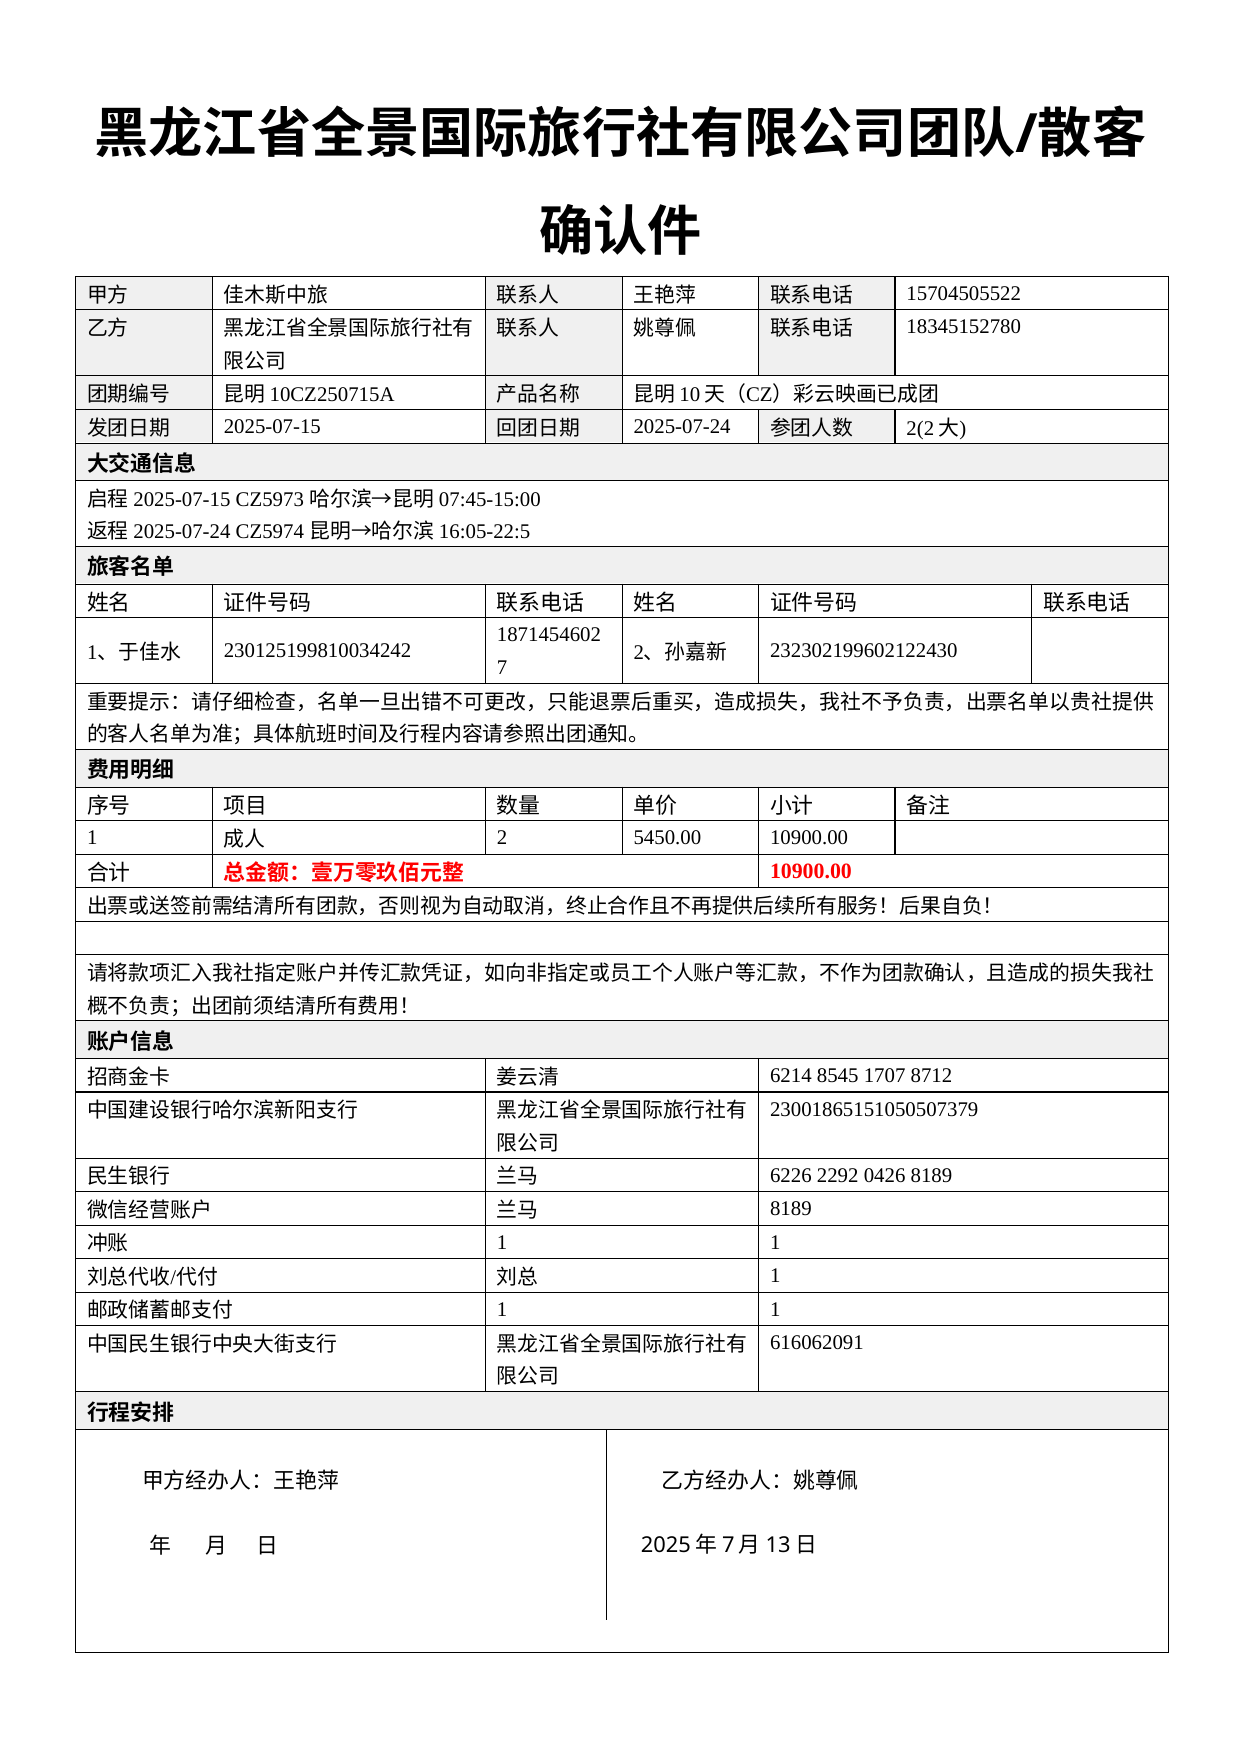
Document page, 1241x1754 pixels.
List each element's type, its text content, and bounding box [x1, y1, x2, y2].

table_cell 证件号码 [759, 585, 1031, 617]
table_cell 刘总代收/代付 [76, 1259, 485, 1292]
table_cell 1、于佳水 [76, 618, 212, 683]
table_cell 费用明细 [76, 750, 1168, 787]
table_cell [1032, 618, 1168, 683]
table_cell [896, 821, 1168, 854]
table_cell 团期编号 [76, 376, 212, 409]
table_cell [76, 922, 1168, 954]
table_cell 姚尊佩 [623, 310, 758, 375]
table_cell 230125199810034242 [213, 618, 485, 683]
table_cell 产品名称 [486, 376, 622, 409]
table_cell 旅客名单 [76, 547, 1168, 583]
table_cell 刘总 [486, 1259, 758, 1292]
table_cell 姓名 [76, 585, 212, 617]
table_cell 兰马 [486, 1192, 758, 1224]
table_cell 2025-07-15 [213, 410, 485, 442]
table_cell 8189 [759, 1192, 1168, 1224]
table_cell 单价 [623, 788, 758, 820]
table_cell 联系电话 [1032, 585, 1168, 617]
table_cell 昆明10CZ250715A [213, 376, 485, 409]
table_cell 发团日期 [76, 410, 212, 442]
table_cell 姓名 [623, 585, 758, 617]
table_cell 昆明10天（CZ）彩云映画已成团 [623, 376, 1168, 409]
table_cell 行程安排 [76, 1392, 1168, 1429]
table_cell 请将款项汇入我社指定账户并传汇款凭证，如向非指定或员工个人账户等汇款，不作为团款确认，且造成的损失我社概不负责；出团前须结清所有费用！ [76, 955, 1168, 1020]
table_cell 2(2大) [896, 410, 1168, 442]
table_cell 2、孙嘉新 [623, 618, 758, 683]
table_cell 招商金卡 [76, 1059, 485, 1091]
table_cell 6226 2292 0426 8189 [759, 1159, 1168, 1191]
table_cell 合计 [76, 855, 212, 887]
table_cell 1 [486, 1293, 758, 1325]
table_cell 2025-07-24 [623, 410, 758, 442]
table_cell 黑龙江省全景国际旅行社有限公司 [486, 1326, 758, 1391]
table_cell 成人 [213, 821, 485, 854]
table_cell 民生银行 [76, 1159, 485, 1191]
text 黑龙江省全景国际旅行社有限公司团队/散客确认件 [75, 81, 1165, 276]
table_cell 18345152780 [896, 310, 1168, 375]
table_cell 2 [486, 821, 622, 854]
table_cell 616062091 [759, 1326, 1168, 1391]
table_cell 账户信息 [76, 1021, 1168, 1058]
table_cell 总金额：壹万零玖佰元整 [213, 855, 758, 887]
table_cell 备注 [896, 788, 1168, 820]
table_cell 邮政储蓄邮支付 [76, 1293, 485, 1325]
table_cell 1 [759, 1226, 1168, 1258]
table_cell 联系电话 [486, 585, 622, 617]
table_cell 黑龙江省全景国际旅行社有限公司 [213, 310, 485, 375]
table_cell 小计 [759, 788, 894, 820]
table_cell 回团日期 [486, 410, 622, 442]
table_cell 18714546027 [486, 618, 622, 683]
table_cell [76, 1430, 1168, 1652]
table_cell 大交通信息 [76, 444, 1168, 480]
table_cell 232302199602122430 [759, 618, 1031, 683]
table_cell 1 [759, 1259, 1168, 1292]
table_cell 启程 2025-07-15 CZ5973 哈尔滨→昆明 07:45-15:00 返程 2025-07-24 CZ5974 昆明→哈尔滨 16:05-22:5 [76, 481, 1168, 546]
table_header 甲方 [76, 277, 212, 309]
table_cell 黑龙江省全景国际旅行社有限公司 [486, 1093, 758, 1157]
table_cell 重要提示：请仔细检查，名单一旦出错不可更改，只能退票后重买，造成损失，我社不予负责，出票名单以贵社提供的客人名单为准；具体航班时间及行程内容请参照出团通知。 [76, 684, 1168, 749]
table_cell 出票或送签前需结清所有团款，否则视为自动取消，终止合作且不再提供后续所有服务！后果自负！ [76, 888, 1168, 921]
table_cell 参团人数 [759, 410, 894, 442]
table_cell 5450.00 [623, 821, 758, 854]
table_cell 1 [486, 1226, 758, 1258]
table_cell 23001865151050507379 [759, 1093, 1168, 1157]
table_header 佳木斯中旅 [213, 277, 485, 309]
table_cell 6214 8545 1707 8712 [759, 1059, 1168, 1091]
table_cell 冲账 [76, 1226, 485, 1258]
table_header 王艳萍 [623, 277, 758, 309]
table_cell 中国民生银行中央大街支行 [76, 1326, 485, 1391]
table_cell 联系电话 [759, 310, 894, 375]
table_cell 兰马 [486, 1159, 758, 1191]
table_header 联系电话 [759, 277, 894, 309]
table_cell 项目 [213, 788, 485, 820]
table_cell 中国建设银行哈尔滨新阳支行 [76, 1093, 485, 1157]
table_cell 证件号码 [213, 585, 485, 617]
table_cell 微信经营账户 [76, 1192, 485, 1224]
table_cell 联系人 [486, 310, 622, 375]
table_cell 10900.00 [759, 855, 1168, 887]
table_cell 1 [759, 1293, 1168, 1325]
table_cell 乙方 [76, 310, 212, 375]
table_cell 姜云清 [486, 1059, 758, 1091]
table_cell 10900.00 [759, 821, 894, 854]
table_cell 序号 [76, 788, 212, 820]
table_header 15704505522 [896, 277, 1168, 309]
table_cell 1 [76, 821, 212, 854]
table_header 联系人 [486, 277, 622, 309]
table_cell 数量 [486, 788, 622, 820]
